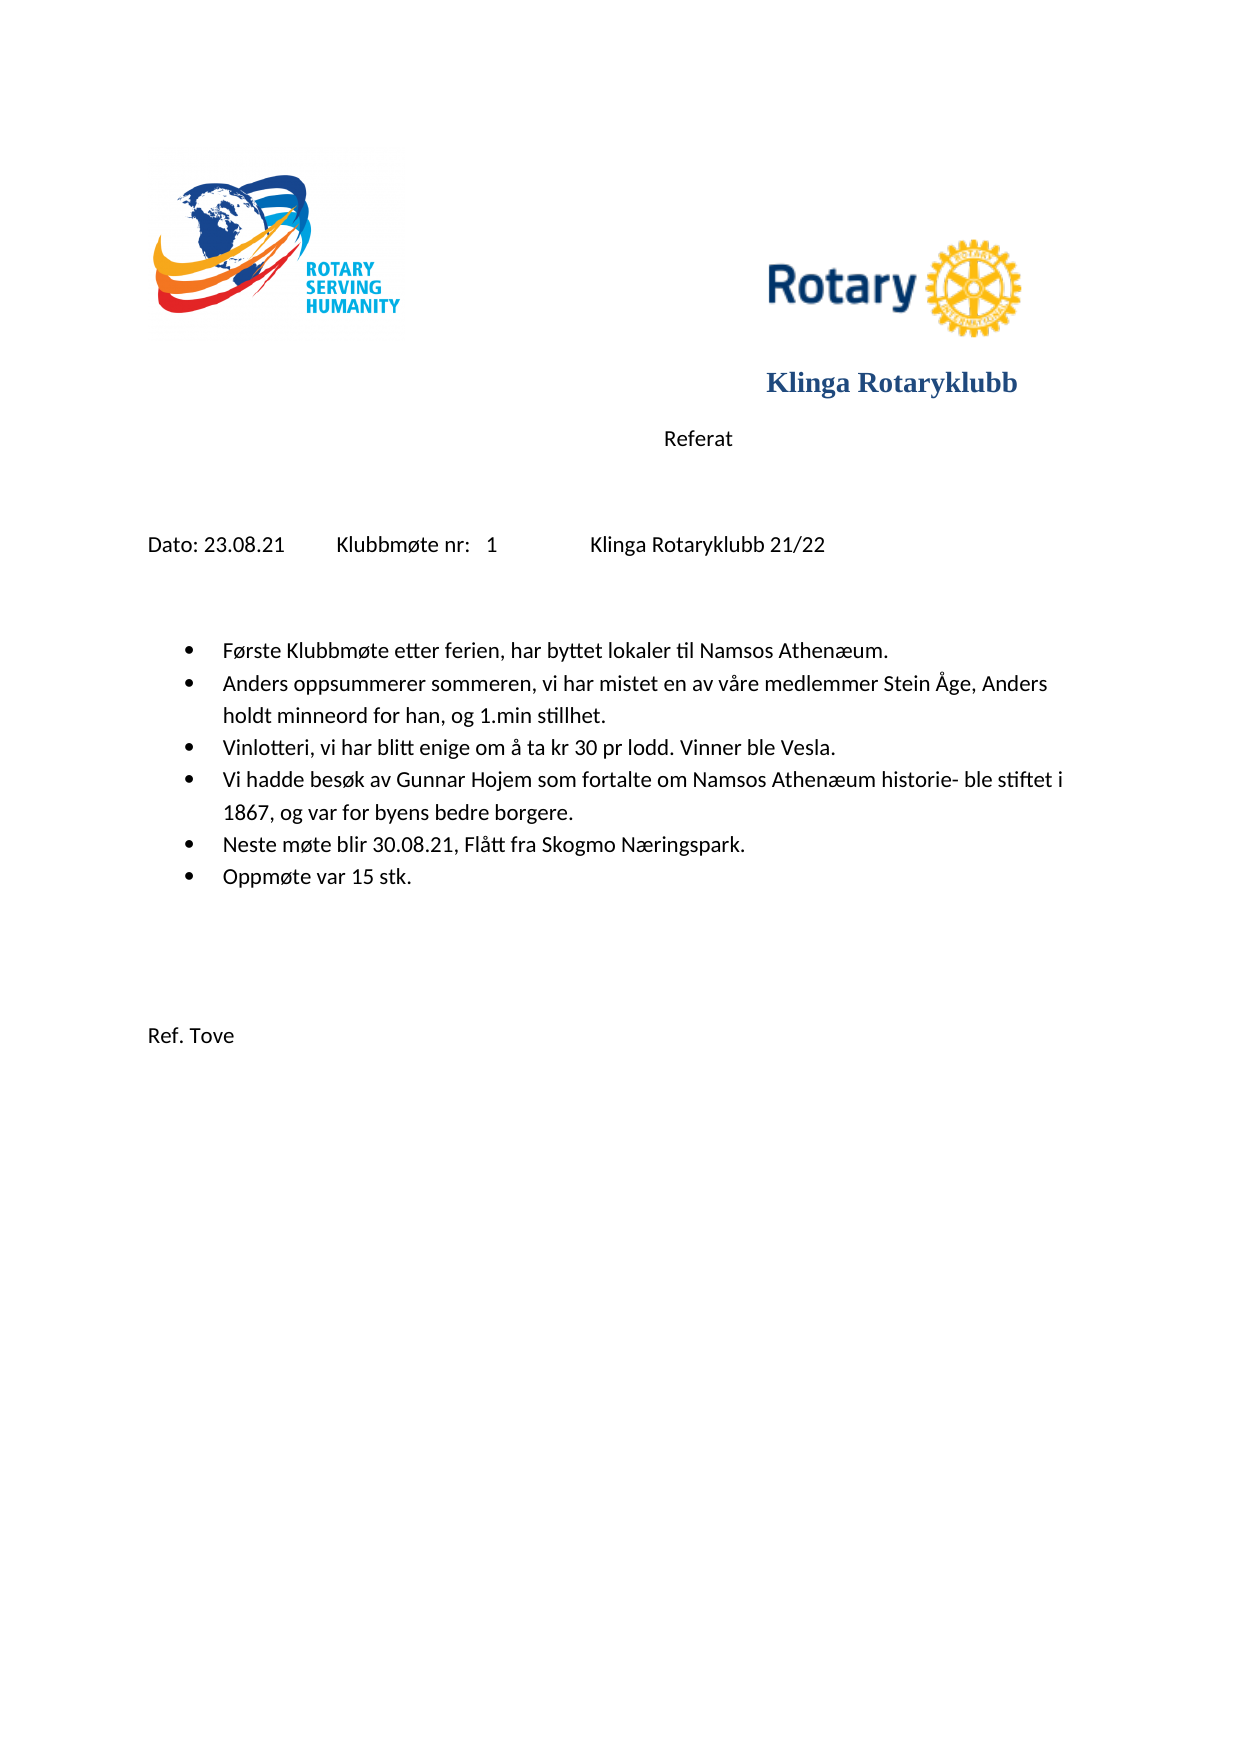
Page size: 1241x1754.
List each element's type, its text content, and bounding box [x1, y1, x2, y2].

text Dato: 23.08.21 Klubbmøte nr: 1 Klinga Rotaryklubb 21/22 [148, 531, 1093, 559]
text Referat [664, 424, 1093, 453]
list Vinlotteri, vi har blitt enige om å ta kr 30 pr lodd. Vinner ble Vesla. [185, 733, 1093, 761]
picture [766, 238, 1025, 341]
list Anders oppsummerer sommeren, vi har mistet en av våre medlemmer Stein Åge, Anders holdt minneord for han, og 1.min stillhet. [185, 669, 1093, 729]
picture [147, 147, 405, 341]
text Klinga Rotaryklubb [664, 365, 1093, 399]
list Første Klubbmøte etter ferien, har byttet lokaler til Namsos Athenæum. [185, 637, 1093, 665]
list Neste møte blir 30.08.21, Flått fra Skogmo Næringspark. [185, 830, 1093, 858]
list Vi hadde besøk av Gunnar Hojem som fortalte om Namsos Athenæum historie- ble stiftet i 1867, og var for byens bedre borgere. [185, 765, 1093, 826]
text Ref. Tove [148, 1021, 1093, 1049]
list Oppmøte var 15 stk. [185, 862, 1093, 890]
